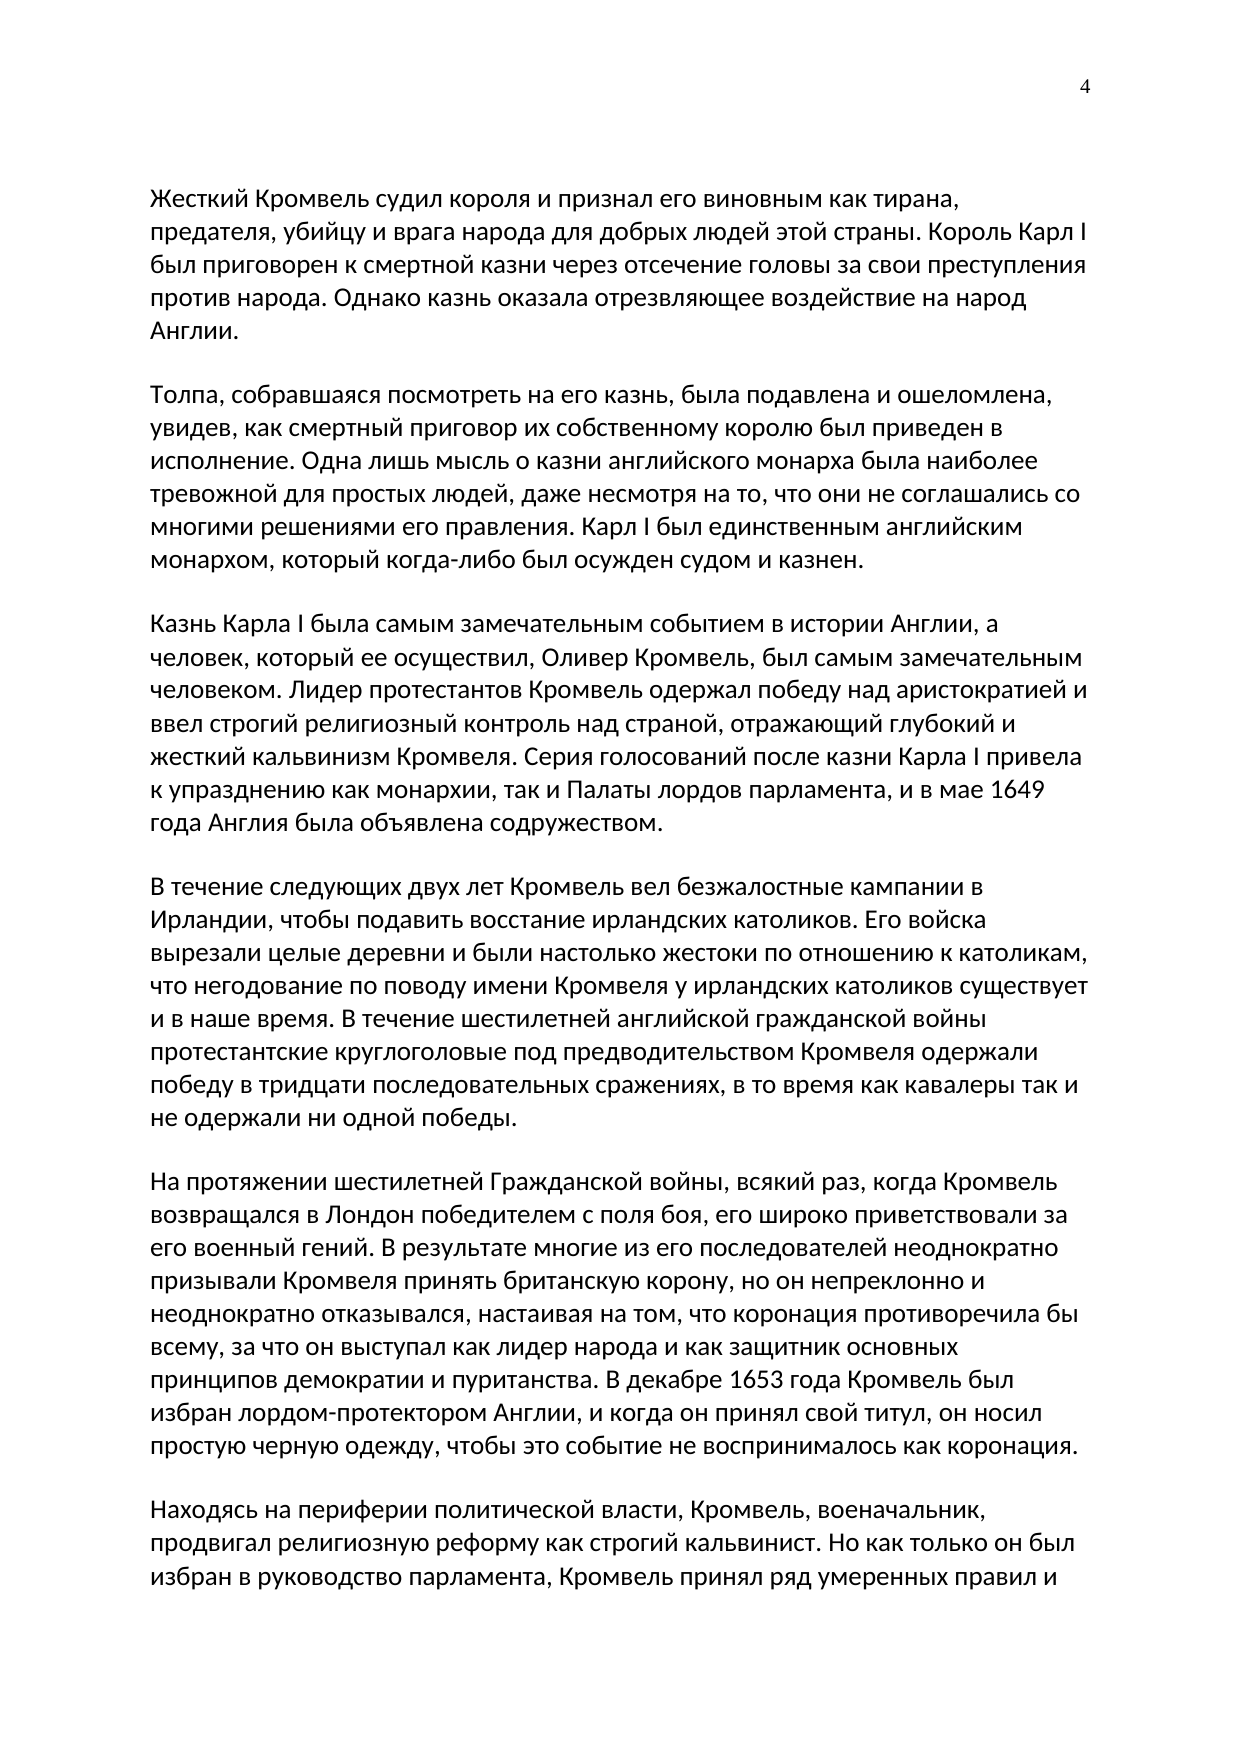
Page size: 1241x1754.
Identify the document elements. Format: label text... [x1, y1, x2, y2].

text Казнь Карла I была самым замечательным событием в истории Англии, а человек, который ее осуществил, Оливер Кромвель, был самым замечательным человеком. Лидер протестантов Кромвель одержал победу над аристократией и ввел строгий религиозный контроль над страной, отражающий глубокий и жесткий кальвинизм Кромвеля. Серия голосований после казни Карла I привела к упразднению как монархии, так и Палаты лордов парламента, и в мае 1649 года Англия была объявлена содружеством. [150, 607, 1090, 838]
text Толпа, собравшаяся посмотреть на его казнь, была подавлена и ошеломлена, увидев, как смертный приговор их собственному королю был приведен в исполнение. Одна лишь мысль о казни английского монарха была наиболее тревожной для простых людей, даже несмотря на то, что они не соглашались со многими решениями его правления. Карл I был единственным английским монархом, который когда-либо был осужден судом и казнен. [150, 377, 1090, 576]
text В течение следующих двух лет Кромвель вел безжалостные кампании в Ирландии, чтобы подавить восстание ирландских католиков. Его войска вырезали целые деревни и были настолько жестоки по отношению к католикам, что негодование по поводу имени Кромвеля у ирландских католиков существует и в наше время. В течение шестилетней английской гражданской войны протестантские круглоголовые под предводительством Кромвеля одержали победу в тридцати последовательных сражениях, в то время как кавалеры так и не одержали ни одной победы. [150, 869, 1090, 1133]
text На протяжении шестилетней Гражданской войны, всякий раз, когда Кромвель возвращался в Лондон победителем с поля боя, его широко приветствовали за его военный гений. В результате многие из его последователей неоднократно призывали Кромвеля принять британскую корону, но он непреклонно и неоднократно отказывался, настаивая на том, что коронация противоречила бы всему, за что он выступал как лидер народа и как защитник основных принципов демократии и пуританства. В декабре 1653 года Кромвель был избран лордом-протектором Англии, и когда он принял свой титул, он носил простую черную одежду, чтобы это событие не воспринималось как коронация. [150, 1164, 1090, 1461]
text Жесткий Кромвель судил короля и признал его виновным как тирана, предателя, убийцу и врага народа для добрых людей этой страны. Король Карл I был приговорен к смертной казни через отсечение головы за свои преступления против народа. Однако казнь оказала отрезвляющее воздействие на народ Англии. [150, 181, 1090, 346]
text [150, 1493, 1090, 1592]
